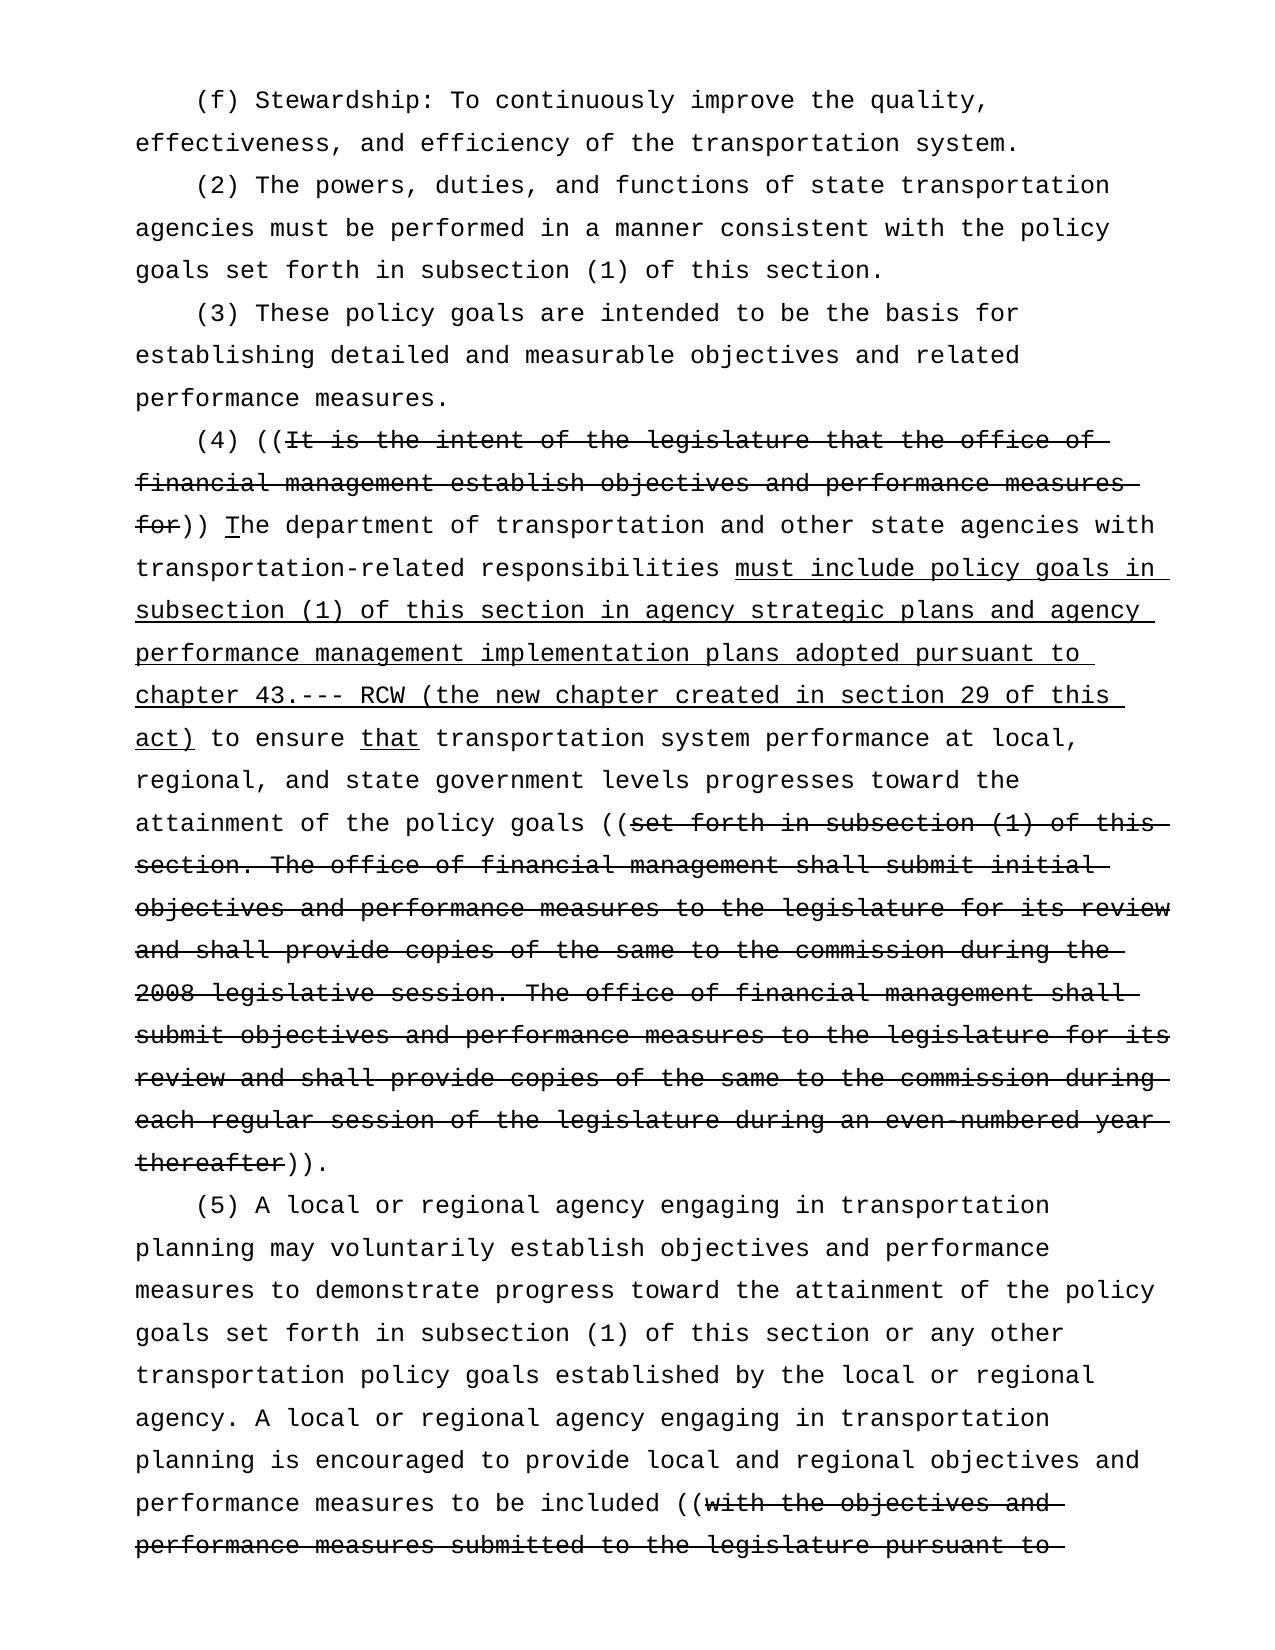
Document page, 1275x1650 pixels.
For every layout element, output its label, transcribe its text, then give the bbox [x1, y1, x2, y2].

text (2) The powers, duties, and functions of state transportation agencies must be performed in a manner consistent with the policy goals set forth in subsection (1) of this section. [135, 160, 1170, 287]
text (4) ((It is the intent of the legislature that the office of financial management establish objectives and performance measures for)) The department of transportation and other state agencies with transportation-related responsibilities must include policy goals in subsection (1) of this section in agency strategic plans and agency performance management implementation plans adopted pursuant to chapter 43.--- RCW (the new chapter created in section 29 of this act) to ensure that transportation system performance at local, regional, and state government levels progresses toward the attainment of the policy goals ((set forth in subsection (1) of this section. The office of financial management shall submit initial objectives and performance measures to the legislature for its review and shall provide copies of the same to the commission during the 2008 legislative session. The office of financial management shall submit objectives and performance measures to the legislature for its review and shall provide copies of the same to the commission during each regular session of the legislature during an even-numbered year thereafter)). [135, 415, 1170, 909]
text (f) Stewardship: To continuously improve the quality, effectiveness, and efficiency of the transportation system. [135, 75, 1170, 160]
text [135, 1180, 1170, 1562]
text (4) ((It is the intent of the legislature that the office of financial management establish objectives and performance measures for)) The department of transportation and other state agencies with transportation-related responsibilities must include policy goals in subsection (1) of this section in agency strategic plans and agency performance management implementation plans adopted pursuant to chapter 43.--- RCW (the new chapter created in section 29 of this act) to ensure that transportation system performance at local, regional, and state government levels progresses toward the attainment of the policy goals ((set forth in subsection (1) of this section. The office of financial management shall submit initial objectives and performance measures to the legislature for its review and shall provide copies of the same to the commission during the 2008 legislative session. The office of financial management shall submit objectives and performance measures to the legislature for its review and shall provide copies of the same to the commission during each regular session of the legislature during an even-numbered year thereafter)). [135, 911, 1170, 1036]
text (3) These policy goals are intended to be the basis for establishing detailed and measurable objectives and related performance measures. [135, 287, 1170, 415]
